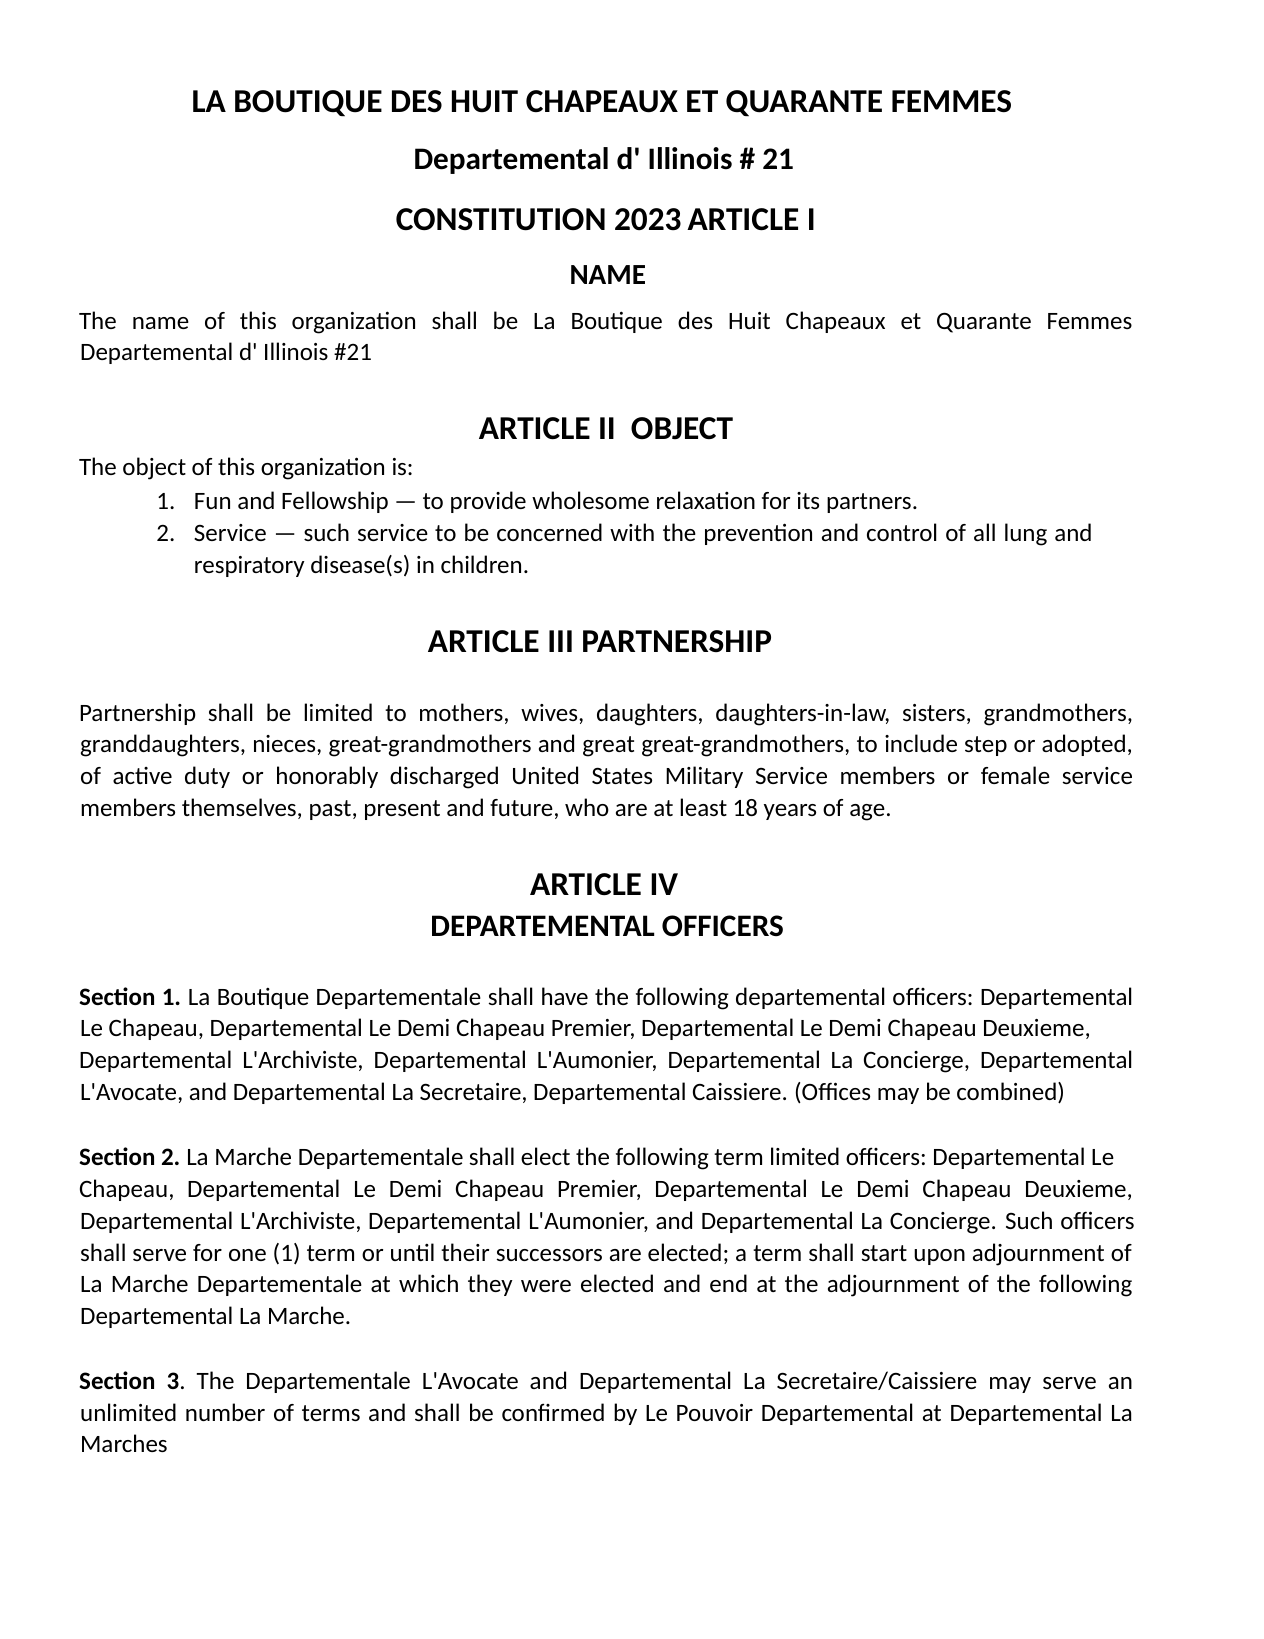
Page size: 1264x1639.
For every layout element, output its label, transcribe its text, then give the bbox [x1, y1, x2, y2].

subtitle LA BOUTIQUE DES HUIT CHAPEAUX ET QUARANTE FEMMES [78, 79, 1126, 120]
text The object of this organization is: [79, 451, 1134, 482]
text The name of this organization shall be La Boutique des Huit Chapeaux et Quarante Femmes Departemental d' Illinois #21 [79, 305, 1134, 367]
subtitle ARTICLE III PARTNERSHIP [78, 620, 1122, 661]
text Section 3. The Departementale L'Avocate and Departemental La Secretaire/Caissiere may serve an unlimited number of terms and shall be confirmed by Le Pouvoir Departemental at Departemental La Marches [79, 1365, 1134, 1459]
text Departemental L'Archiviste, Departemental L'Aumonier, Departemental La Concierge, Departemental L'Avocate, and Departemental La Secretaire, Departemental Caissiere. (Offices may be combined) [79, 1044, 1134, 1107]
list Fun and Fellowship — to provide wholesome relaxation for its partners. [156, 485, 1094, 516]
subtitle CONSTITUTION 2023 ARTICLE I [78, 198, 1133, 239]
text Chapeau, Departemental Le Demi Chapeau Premier, Departemental Le Demi Chapeau Deuxieme, Departemental L'Archiviste, Departemental L'Aumonier, and Departemental La Concierge. Such officers shall serve for one (1) term or until their successors are elected; a term shall start upon adjournment of La Marche Departementale at which they were elected and end at the adjournment of the following Departemental La Marche. [79, 1173, 1134, 1331]
text Section 1. La Boutique Departementale shall have the following departemental officers: Departemental Le Chapeau, Departemental Le Demi Chapeau Premier, Departemental Le Demi Chapeau Deuxieme, [79, 981, 1134, 1043]
list Service — such service to be concerned with the prevention and control of all lung and respiratory disease(s) in children. [156, 518, 1094, 580]
subtitle ARTICLE II OBJECT [78, 407, 1134, 448]
text Departemental d' Illinois # 21 [78, 139, 1129, 177]
text Section 2. La Marche Departementale shall elect the following term limited officers: Departemental Le [79, 1141, 1134, 1172]
subtitle ARTICLE IV [78, 863, 1130, 903]
subtitle DEPARTEMENTAL OFFICERS [78, 907, 1136, 945]
text Partnership shall be limited to mothers, wives, daughters, daughters-in-law, sisters, grandmothers, granddaughters, nieces, great-grandmothers and great great-grandmothers, to include step or adopted, of active duty or honorably discharged United States Military Service members or female service members themselves, past, present and future, who are at least 18 years of age. [79, 697, 1134, 822]
text NAME [78, 256, 1137, 291]
